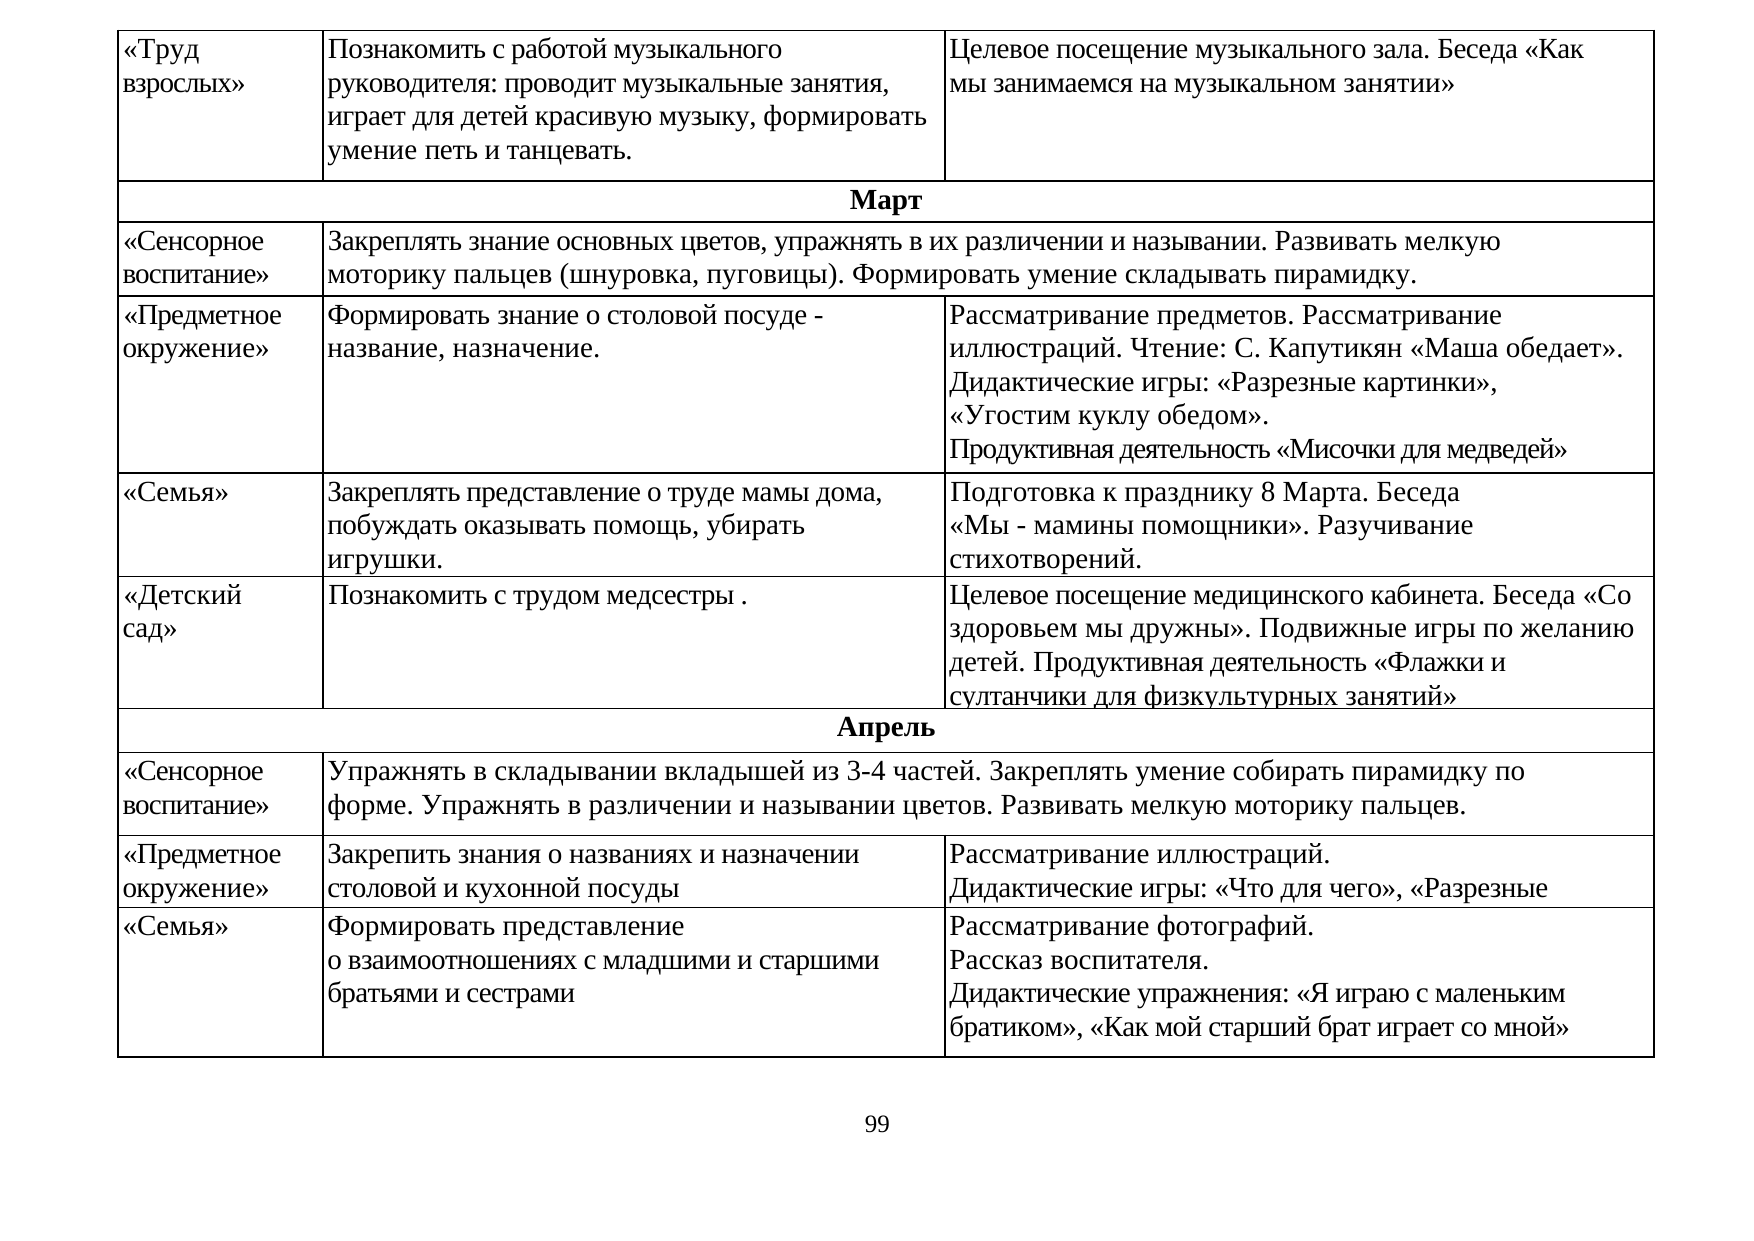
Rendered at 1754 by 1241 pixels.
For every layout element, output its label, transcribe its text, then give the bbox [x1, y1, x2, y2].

table_cell «Семья» [119, 474, 322, 576]
table_cell Рассматривание предметов. Рассматривание иллюстраций. Чтение: С. Капутикян «Маша обедает». Дидактические игры: «Разрезные картинки», «Угостим куклу обедом». Продуктивная деятельность «Мисочки для медведей» [946, 297, 1653, 472]
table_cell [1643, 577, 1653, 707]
table_cell Апрель [119, 709, 1653, 752]
table_cell «Предметное окружение» [119, 836, 322, 907]
table_cell «Труд взрослых» [119, 31, 322, 180]
table_cell Закрепить знания о названиях и назначении столовой и кухонной посуды [324, 836, 944, 907]
table_cell Март [119, 182, 1653, 221]
table_cell «Предметное окружение» [119, 297, 322, 472]
table_cell Рассматривание фотографий. Рассказ воспитателя. Дидактические упражнения: «Я играю с маленьким братиком», «Как мой старший брат играет со мной» [946, 908, 1653, 1056]
table_cell «Детский сад» [119, 577, 322, 707]
table_cell Подготовка к празднику 8 Марта. Беседа «Мы - мамины помощники». Разучивание стихотворений. [946, 474, 1653, 576]
table_cell Познакомить с работой музыкального руководителя: проводит музыкальные занятия, играет для детей красивую музыку, формировать умение петь и танцевать. [324, 31, 944, 180]
table_cell «Сенсорное воспитание» [119, 753, 322, 834]
table_cell Формировать знание о столовой посуде -название, назначение. [324, 297, 944, 472]
table_cell Упражнять в складывании вкладышей из 3-4 частей. Закреплять умение собирать пирамидку по форме. Упражнять в различении и назывании цветов. Развивать мелкую моторику пальцев. [324, 753, 1653, 834]
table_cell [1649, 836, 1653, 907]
table_cell Закреплять представление о труде мамы дома, побуждать оказывать помощь, убирать игрушки. [324, 474, 944, 576]
table_cell Целевое посещение музыкального зала. Беседа «Как мы занимаемся на музыкальном занятии» [946, 31, 1653, 180]
table_cell «Семья» [119, 908, 322, 1056]
table_cell Формировать представление о взаимоотношениях с младшими и старшими братьями и сестрами [324, 908, 944, 1056]
table_cell Закреплять знание основных цветов, упражнять в их различении и назывании. Развивать мелкую моторику пальцев (шнуровка, пуговицы). Формировать умение складывать пирамидку. [324, 223, 1653, 295]
table_cell «Сенсорное воспитание» [119, 223, 322, 295]
